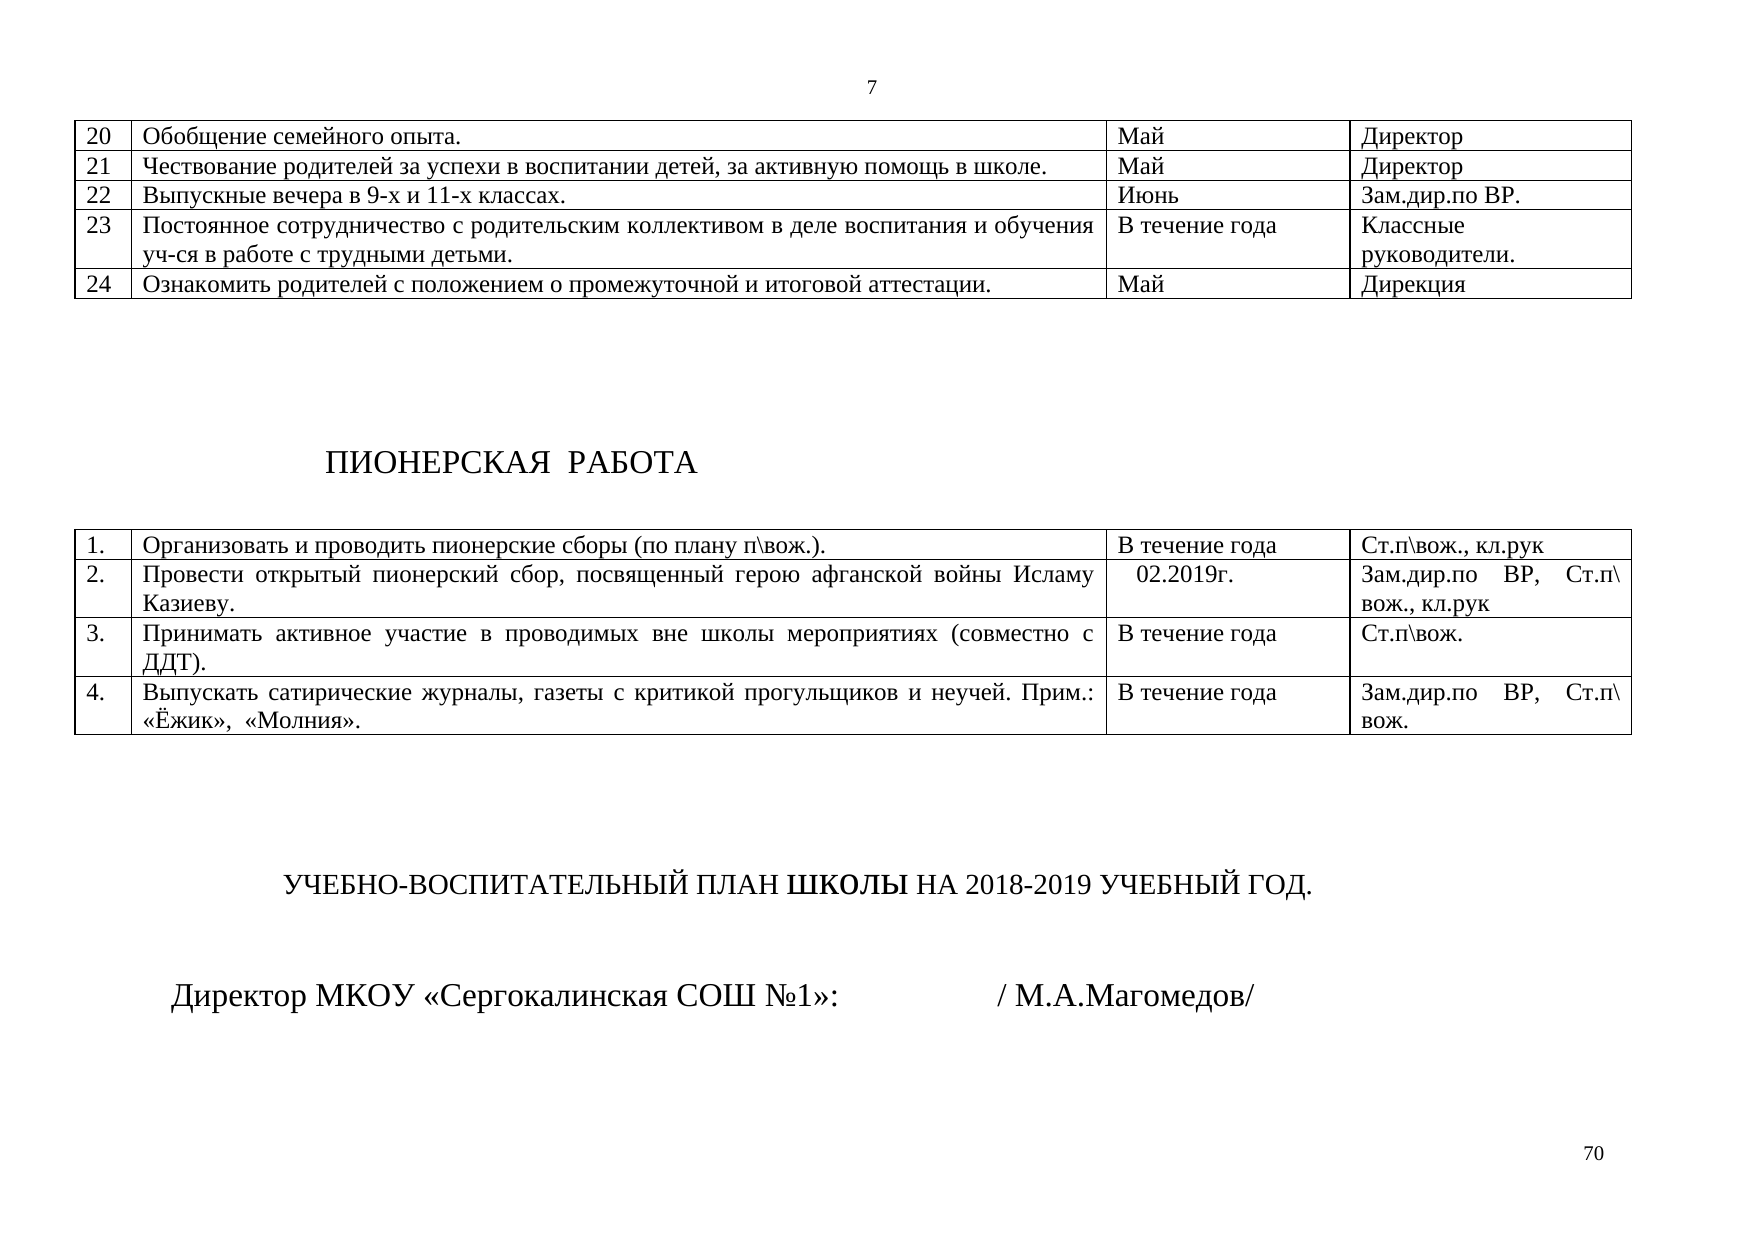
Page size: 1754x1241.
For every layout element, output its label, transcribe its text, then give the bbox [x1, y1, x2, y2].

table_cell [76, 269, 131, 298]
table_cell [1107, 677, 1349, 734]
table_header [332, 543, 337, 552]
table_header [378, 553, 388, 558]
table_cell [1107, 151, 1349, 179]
text ПИОНЕРСКАЯ РАБОТА [150, 442, 1604, 481]
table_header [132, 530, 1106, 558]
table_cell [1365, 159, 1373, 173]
text УЧЕБНО-ВОСПИТАТЕЛЬНЫЙ ПЛАН школы НА 2018-2019 УЧЕБНЫЙ ГОД. [150, 855, 1604, 903]
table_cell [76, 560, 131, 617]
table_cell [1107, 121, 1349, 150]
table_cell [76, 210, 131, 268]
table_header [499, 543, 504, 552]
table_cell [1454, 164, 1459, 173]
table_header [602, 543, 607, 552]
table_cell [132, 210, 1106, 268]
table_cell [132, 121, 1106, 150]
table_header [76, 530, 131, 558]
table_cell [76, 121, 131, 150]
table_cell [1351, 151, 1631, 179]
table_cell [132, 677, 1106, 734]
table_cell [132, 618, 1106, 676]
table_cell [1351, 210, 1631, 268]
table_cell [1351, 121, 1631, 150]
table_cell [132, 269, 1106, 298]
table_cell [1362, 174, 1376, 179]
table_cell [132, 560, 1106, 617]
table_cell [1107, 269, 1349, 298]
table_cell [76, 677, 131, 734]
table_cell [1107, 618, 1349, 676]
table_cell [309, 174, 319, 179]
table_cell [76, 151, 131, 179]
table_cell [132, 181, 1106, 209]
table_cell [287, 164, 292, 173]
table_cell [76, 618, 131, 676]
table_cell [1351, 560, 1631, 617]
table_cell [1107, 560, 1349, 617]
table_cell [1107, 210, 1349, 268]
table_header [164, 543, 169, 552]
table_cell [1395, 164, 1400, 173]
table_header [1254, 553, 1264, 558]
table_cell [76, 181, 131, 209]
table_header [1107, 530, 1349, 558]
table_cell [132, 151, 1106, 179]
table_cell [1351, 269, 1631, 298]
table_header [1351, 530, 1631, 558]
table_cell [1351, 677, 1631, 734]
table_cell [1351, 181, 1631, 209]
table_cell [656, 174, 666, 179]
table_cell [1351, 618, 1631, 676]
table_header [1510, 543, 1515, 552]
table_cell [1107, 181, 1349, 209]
text Директор МКОУ «Сергокалинская СОШ №1»: / М.А.Магомедов/ [150, 976, 1604, 1014]
